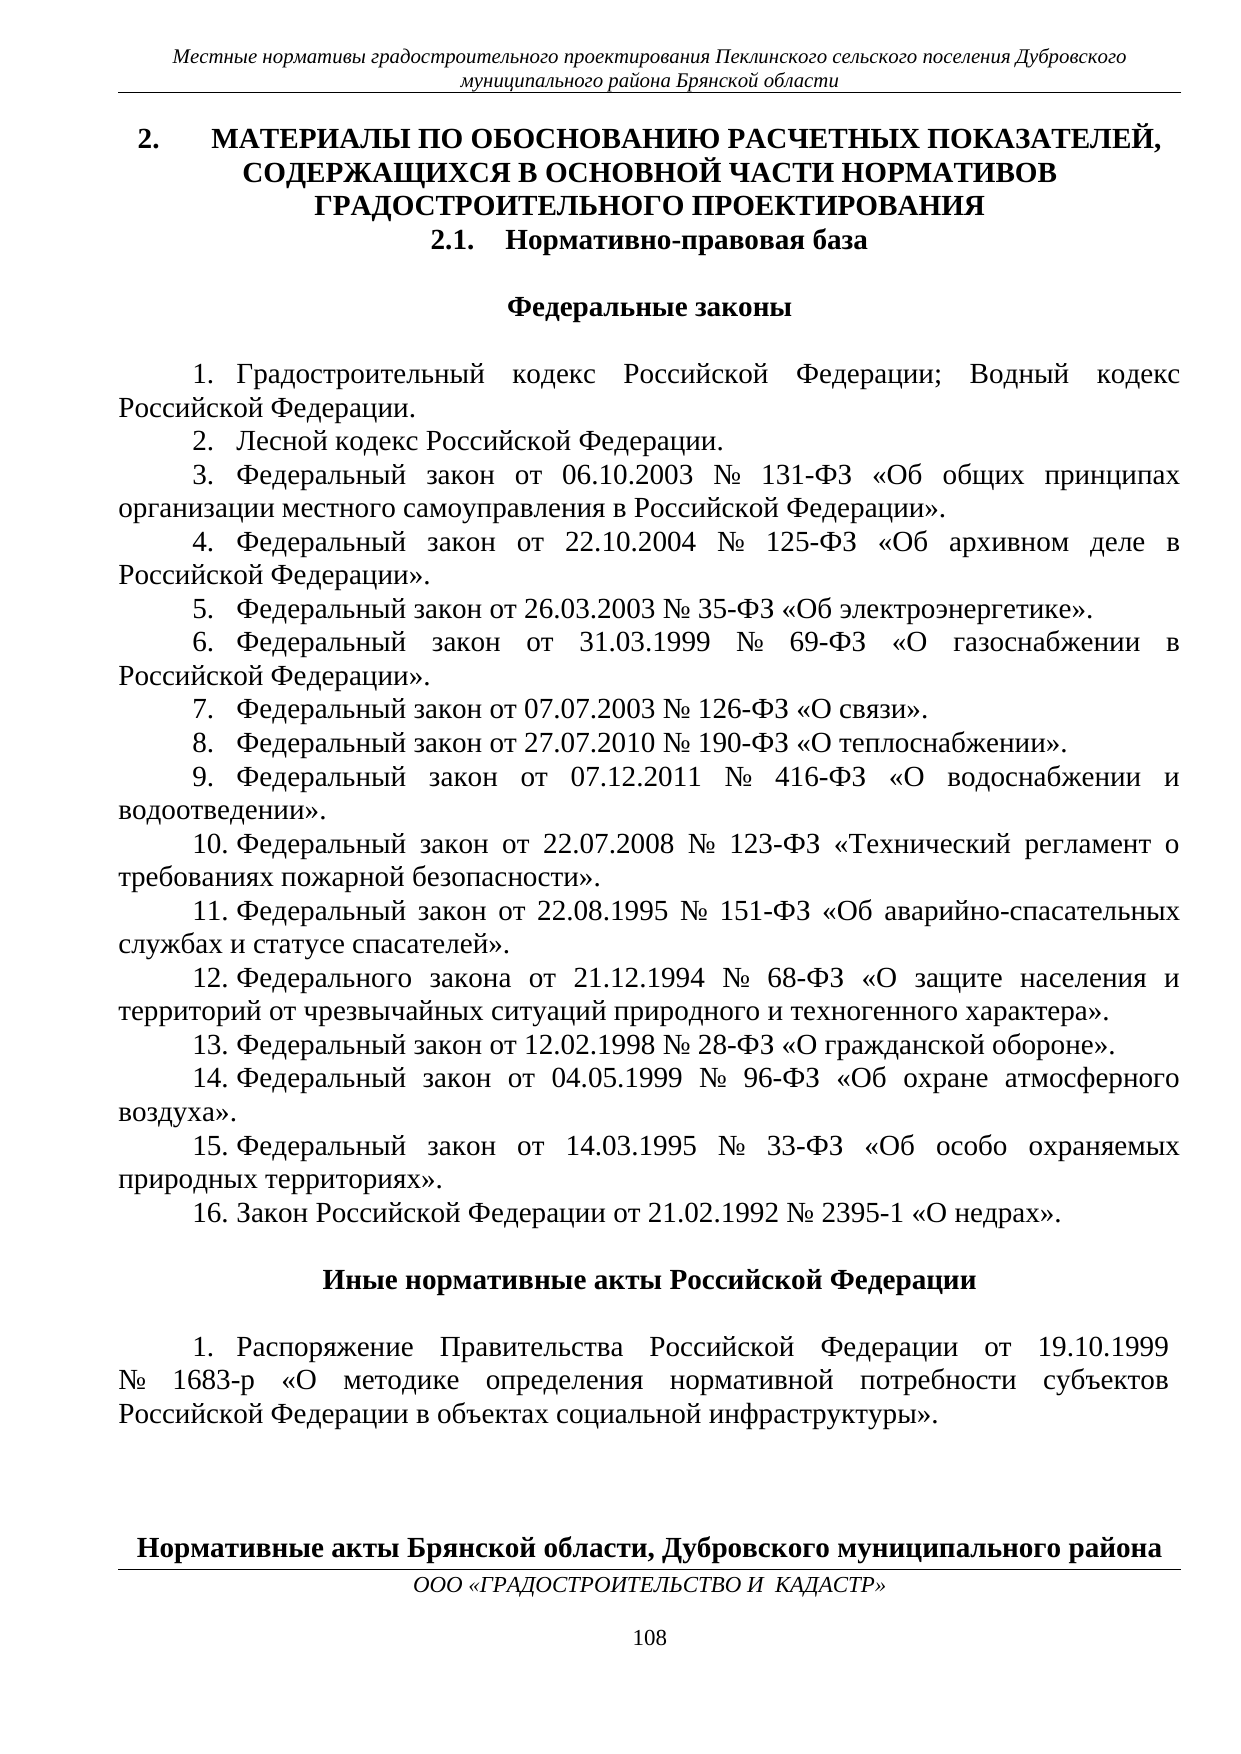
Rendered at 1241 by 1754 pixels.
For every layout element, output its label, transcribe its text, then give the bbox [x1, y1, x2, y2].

text Нормативные акты Брянской области, Дубровского муниципального района [118, 1530, 1181, 1564]
list Федеральный закон от 06.10.2003 № 131-ФЗ «Об общих принципах организации местного самоуправления в Российской Федерации». [118, 457, 1181, 524]
list Федеральный закон от 14.03.1995 № 33-ФЗ «Об особо охраняемых природных территориях». [118, 1128, 1181, 1195]
list Федеральный закон от 31.03.1999 № 69-ФЗ «О газоснабжении в Российской Федерации». [118, 624, 1181, 692]
list МАТЕРИАЛЫ ПО ОБОСНОВАНИЮ РАСЧЕТНЫХ ПОКАЗАТЕЛЕЙ, СОДЕРЖАЩИХСЯ В ОСНОВНОЙ ЧАСТИ НОРМАТИВОВ ГРАДОСТРОИТЕЛЬНОГО ПРОЕКТИРОВАНИЯ [118, 121, 1181, 222]
list Федеральный закон от 12.02.1998 № 28-ФЗ «О гражданской обороне». [118, 1027, 1181, 1061]
list Федеральный закон от 07.07.2003 № 126-ФЗ «О связи». [118, 692, 1181, 725]
list Закон Российской Федерации от 21.02.1992 № 2395-1 «О недрах». [118, 1195, 1181, 1228]
list Федеральный закон от 27.07.2010 № 190-ФЗ «О теплоснабжении». [118, 725, 1181, 759]
text Федеральные законы [118, 289, 1181, 323]
text Иные нормативные акты Российской Федерации [118, 1262, 1181, 1295]
list Федеральный закон от 07.12.2011 № 416-ФЗ «О водоснабжении и водоотведении». [118, 759, 1181, 826]
list Федеральный закон от 22.07.2008 № 123-ФЗ «Технический регламент о требованиях пожарной безопасности». [118, 826, 1181, 893]
list Лесной кодекс Российской Федерации. [118, 423, 1181, 457]
list Федеральный закон от 22.10.2004 № 125-ФЗ «Об архивном деле в Российской Федерации». [118, 524, 1181, 591]
list Градостроительный кодекс Российской Федерации; Водный кодекс Российской Федерации. [118, 356, 1181, 423]
list Нормативно-правовая база [117, 222, 1181, 256]
list Федеральный закон от 04.05.1999 № 96-ФЗ «Об охране атмосферного воздуха». [118, 1061, 1181, 1128]
list Федерального закона от 21.12.1994 № 68-ФЗ «О защите населения и территорий от чрезвычайных ситуаций природного и техногенного характера». [118, 960, 1181, 1027]
list Федеральный закон от 26.03.2003 № 35-ФЗ «Об электроэнергетике». [118, 591, 1181, 624]
list Распоряжение Правительства Российской Федерации от 19.10.1999 № 1683-р «О методике определения нормативной потребности субъектов Российской Федерации в объектах социальной инфраструктуры». [118, 1329, 1169, 1429]
list Федеральный закон от 22.08.1995 № 151-ФЗ «Об аварийно-спасательных службах и статусе спасателей». [118, 893, 1181, 960]
